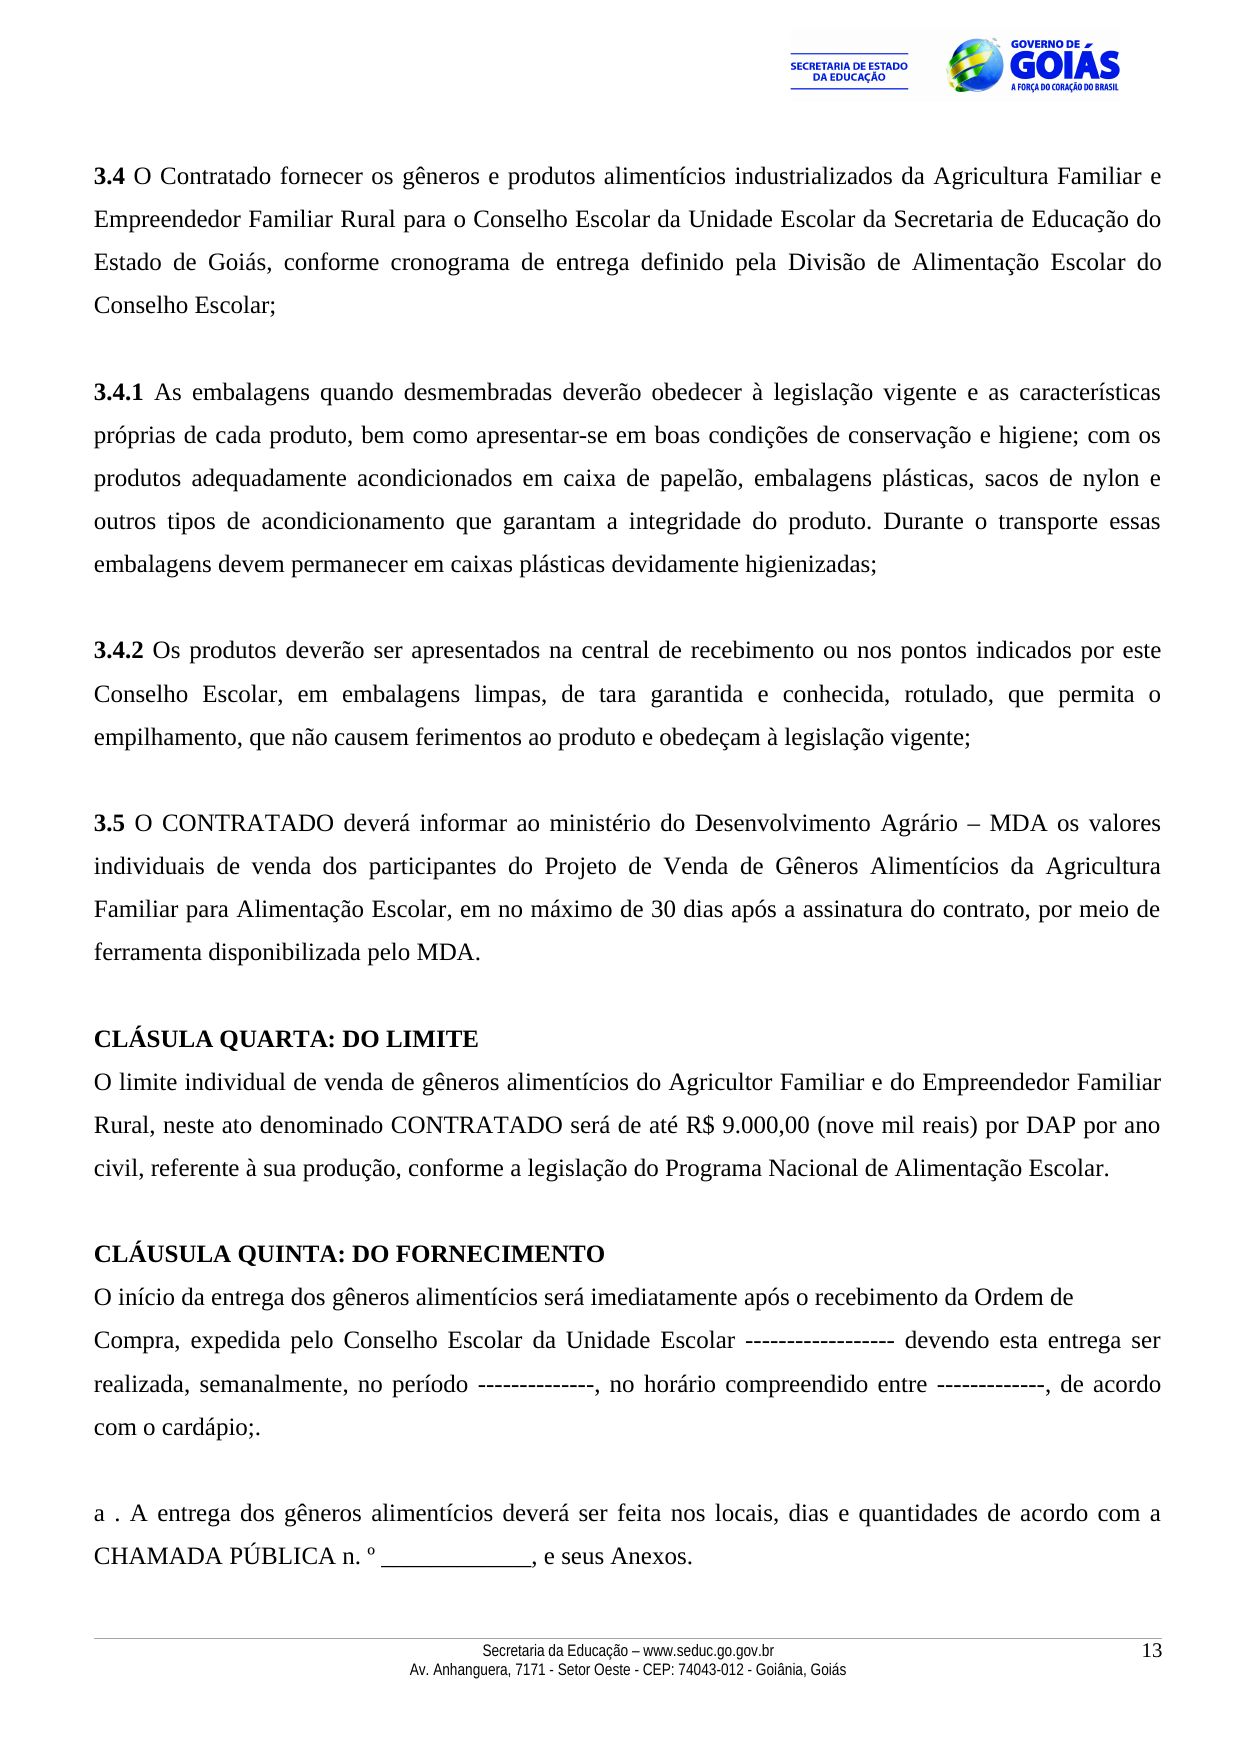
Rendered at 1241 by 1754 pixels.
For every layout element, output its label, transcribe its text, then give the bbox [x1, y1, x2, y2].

text a . A entrega dos gêneros alimentícios deverá ser feita nos locais, dias e quantidades de acordo com a CHAMADA PÚBLICA n. º ____________, e seus Anexos. [94, 1498, 1162, 1570]
text O início da entrega dos gêneros alimentícios será imediatamente após o recebimento da Ordem de [94, 1282, 1162, 1311]
text Compra, expedida pelo Conselho Escolar da Unidade Escolar ------------------ devendo esta entrega ser realizada, semanalmente, no período --------------, no horário compreendido entre -------------, de acordo com o cardápio;. [94, 1326, 1162, 1441]
text 3.5 O CONTRATADO deverá informar ao ministério do Desenvolvimento Agrário – MDA os valores individuais de venda dos participantes do Projeto de Venda de Gêneros Alimentícios da Agricultura Familiar para Alimentação Escolar, em no máximo de 30 dias após a assinatura do contrato, por meio de ferramenta disponibilizada pelo MDA. [94, 808, 1162, 966]
text CLÁUSULA QUINTA: DO FORNECIMENTO [94, 1239, 1162, 1268]
picture [790, 28, 1121, 102]
text O limite individual de venda de gêneros alimentícios do Agricultor Familiar e do Empreendedor Familiar Rural, neste ato denominado CONTRATADO será de até R$ 9.000,00 (nove mil reais) por DAP por ano civil, referente à sua produção, conforme a legislação do Programa Nacional de Alimentação Escolar. [94, 1067, 1162, 1182]
text CLÁSULA QUARTA: DO LIMITE [94, 1024, 1162, 1052]
text 3.4.1 As embalagens quando desmembradas deverão obedecer à legislação vigente e as características próprias de cada produto, bem como apresentar-se em boas condições de conservação e higiene; com os produtos adequadamente acondicionados em caixa de papelão, embalagens plásticas, sacos de nylon e outros tipos de acondicionamento que garantam a integridade do produto. Durante o transporte essas embalagens devem permanecer em caixas plásticas devidamente higienizadas; [94, 377, 1162, 578]
text 3.4 O Contratado fornecer os gêneros e produtos alimentícios industrializados da Agricultura Familiar e Empreendedor Familiar Rural para o Conselho Escolar da Unidade Escolar da Secretaria de Educação do Estado de Goiás, conforme cronograma de entrega definido pela Divisão de Alimentação Escolar do Conselho Escolar; [94, 161, 1162, 319]
text 3.4.2 Os produtos deverão ser apresentados na central de recebimento ou nos pontos indicados por este Conselho Escolar, em embalagens limpas, de tara garantida e conhecida, rotulado, que permita o empilhamento, que não causem ferimentos ao produto e obedeçam à legislação vigente; [94, 636, 1162, 751]
